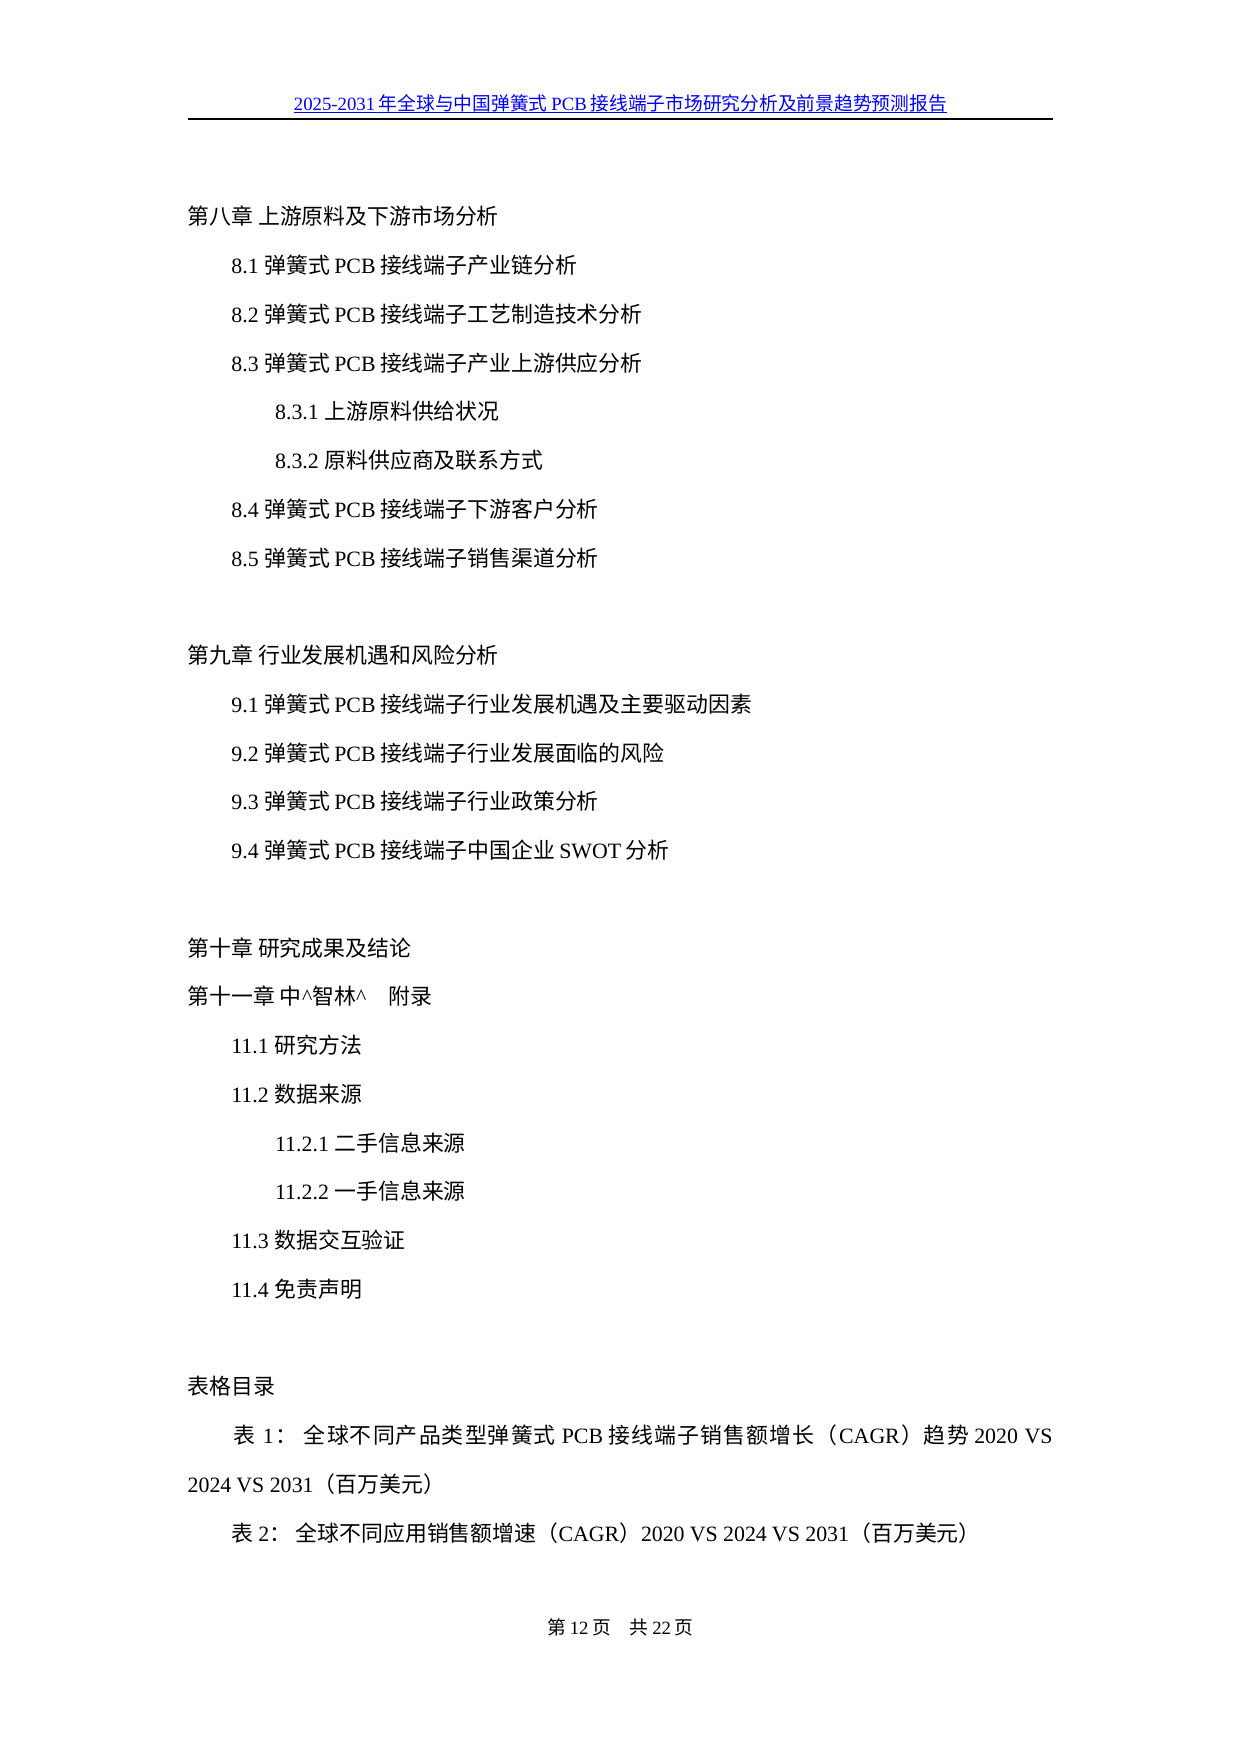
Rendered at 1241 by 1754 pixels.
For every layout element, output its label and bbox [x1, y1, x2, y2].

text [187, 150, 1053, 1548]
